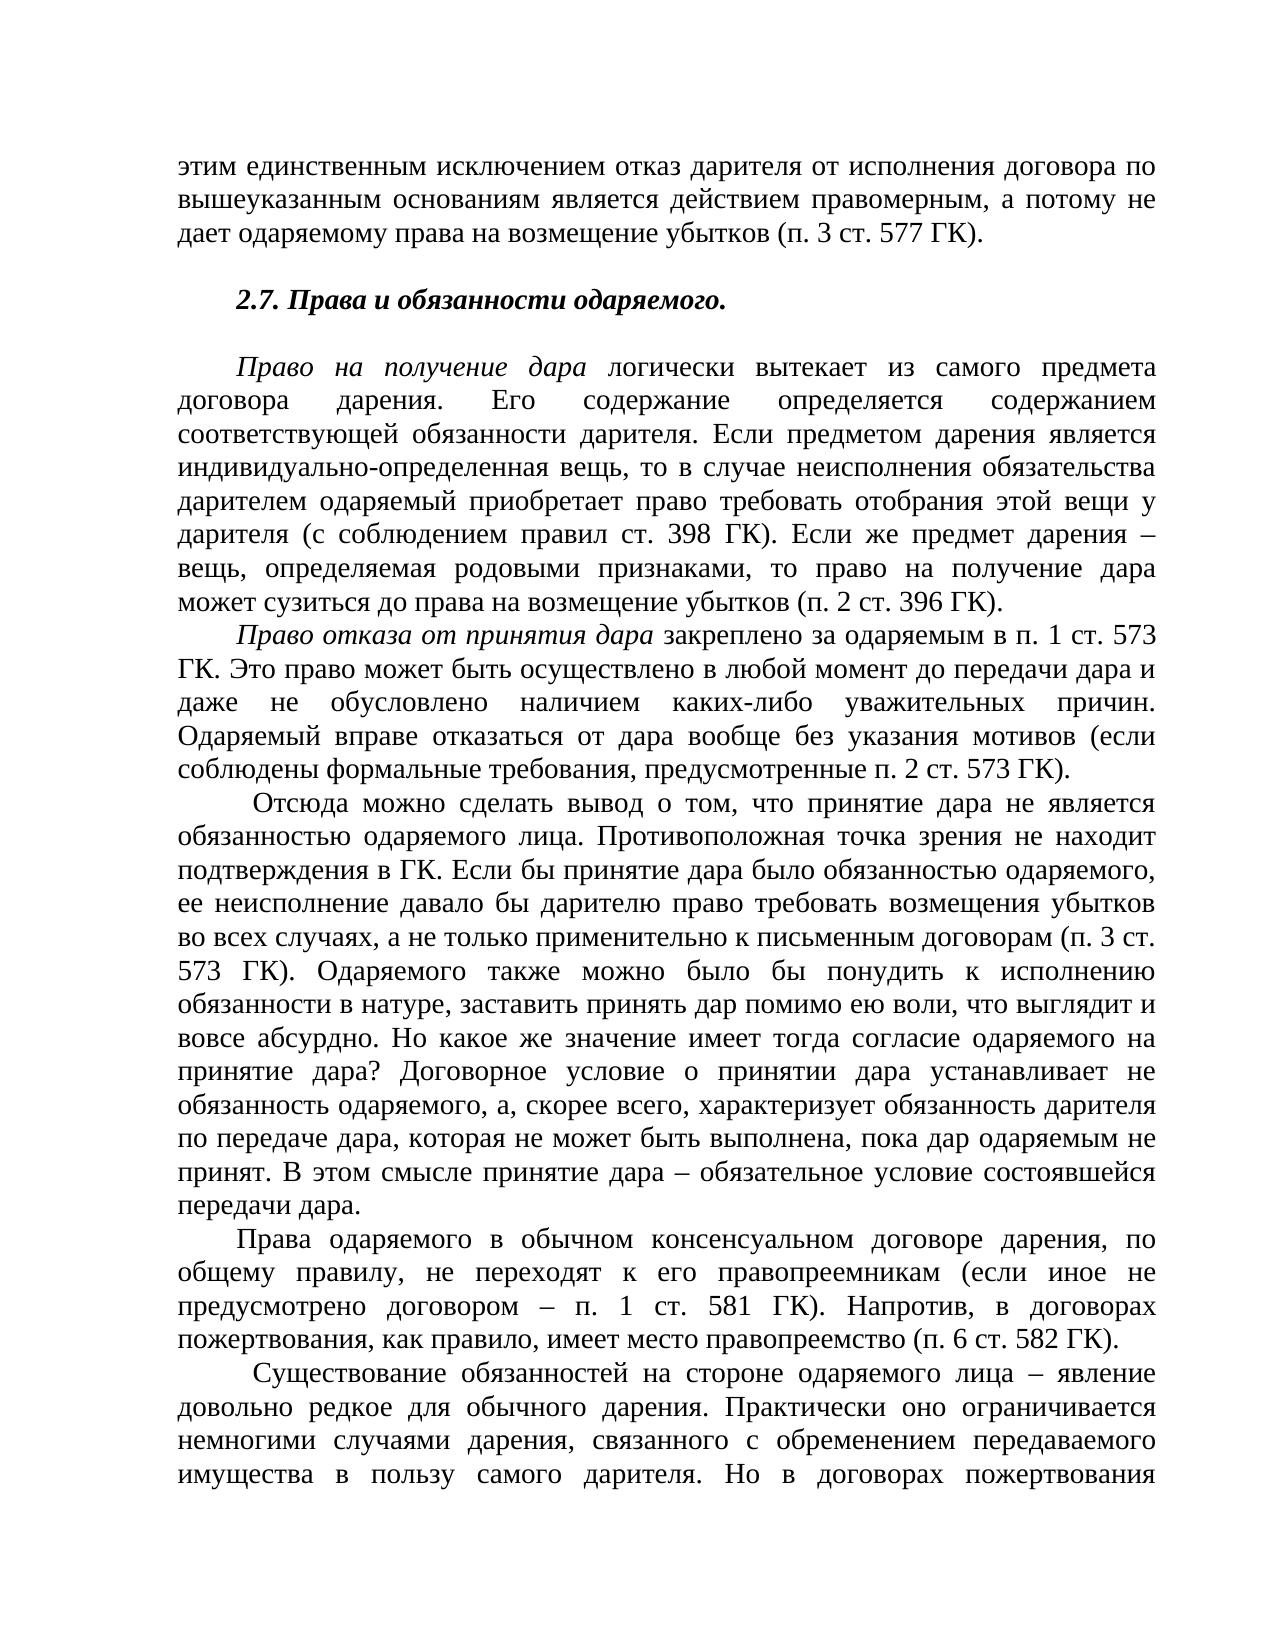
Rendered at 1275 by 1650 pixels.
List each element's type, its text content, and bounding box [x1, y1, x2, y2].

text Права одаряемого в обычном консенсуальном договоре дарения, по общему правилу, не переходят к его правопреемникам (если иное не предусмотрено договором – п. 1 ст. 581 ГК). Напротив, в договорах пожертвования, как правило, имеет место правопреемство (п. 6 ст. 582 ГК). [177, 1221, 1157, 1355]
subtitle 2.7. Права и обязанности одаряемого. [177, 282, 1157, 315]
text Отсюда можно сделать вывод о том, что принятие дара не является обязанностью одаряемого лица. Противоположная точка зрения не находит подтверждения в ГК. Если бы принятие дара было обязанностью одаряемого, ее неисполнение давало бы дарителю право требовать возмещения убытков во всех случаях, а не только применительно к письменным договорам (п. 3 ст. 573 ГК). Одаряемого также можно было бы понудить к исполнению обязанности в натуре, заставить принять дар помимо ею воли, что выглядит и вовсе абсурдно. Но какое же значение имеет тогда согласие одаряемого на принятие дара? Договорное условие о принятии дара устанавливает не обязанность одаряемого, а, скорее всего, характеризует обязанность дарителя по передаче дара, которая не может быть выполнена, пока дар одаряемым не принят. В этом смысле принятие дара – обязательное условие состоявшейся передачи дара. [177, 785, 1157, 1221]
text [177, 1355, 1157, 1489]
text Право отказа от принятия дара закреплено за одаряемым в п. 1 ст. 573 ГК. Это право может быть осуществлено в любой момент до передачи дара и даже не обусловлено наличием каких-либо уважительных причин. Одаряемый вправе отказаться от дара вообще без указания мотивов (если соблюдены формальные требования, предусмотренные п. 2 ст. 573 ГК). [177, 617, 1157, 785]
text Право на получение дара логически вытекает из самого предмета договора дарения. Его содержание определяется содержанием соответствующей обязанности дарителя. Если предметом дарения является индивидуально-определенная вещь, то в случае неисполнения обязательства дарителем одаряемый приобретает право требовать отобрания этой вещи у дарителя (с соблюдением правил ст. 398 ГК). Если же предмет дарения – вещь, определяемая родовыми признаками, то право на получение дара может сузиться до права на возмещение убытков (п. 2 ст. 396 ГК). [177, 349, 1157, 617]
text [177, 148, 1157, 248]
